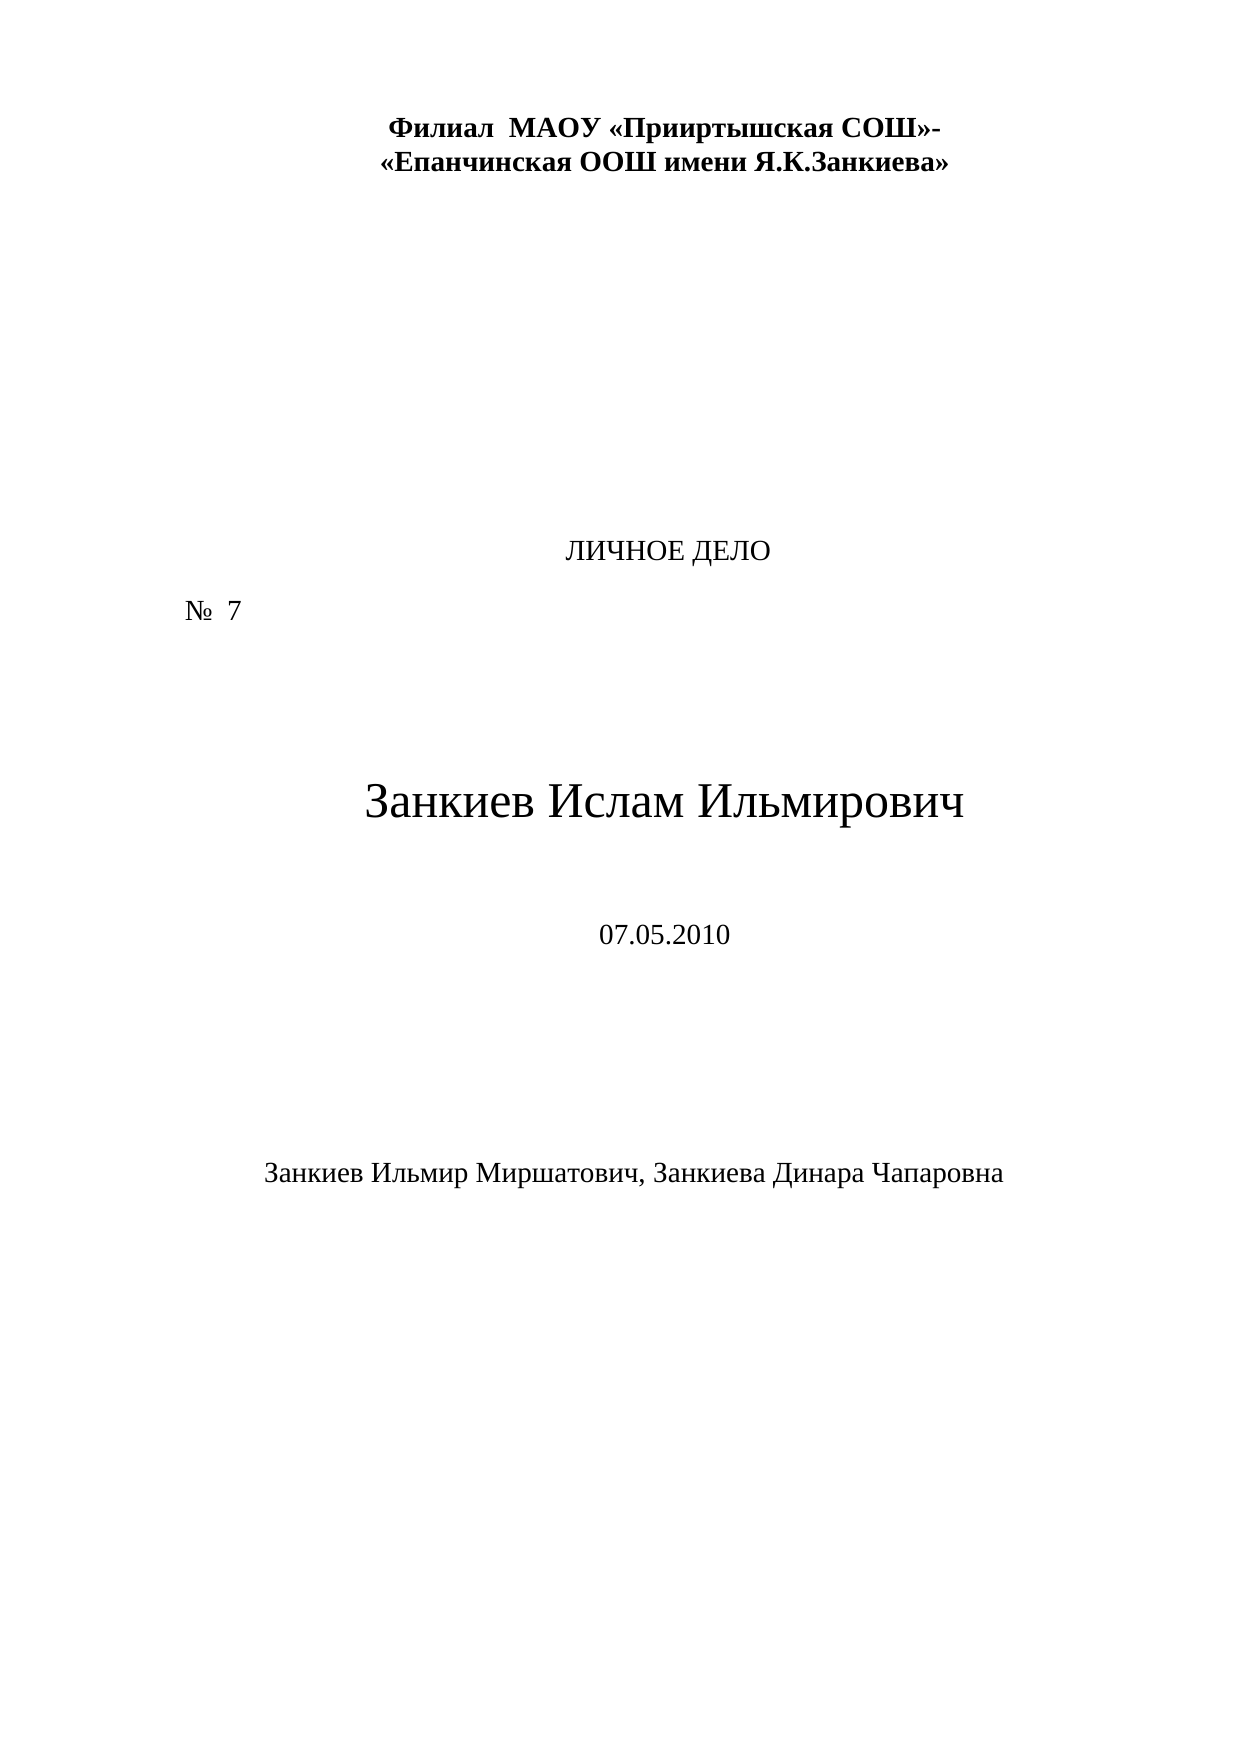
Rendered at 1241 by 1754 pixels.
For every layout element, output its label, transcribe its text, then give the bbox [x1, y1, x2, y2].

text № 7 [103, 593, 1152, 626]
text «Епанчинская ООШ имени Я.К.Занкиева» [103, 144, 1152, 177]
text 07.05.2010 [103, 917, 1152, 951]
text ЛИЧНОЕ ДЕЛО [103, 533, 1152, 567]
text Занкиев Ислам Ильмирович [103, 771, 1152, 828]
text Филиал МАОУ «Прииртышская СОШ»- [103, 110, 1152, 144]
text Занкиев Ильмир Миршатович, Занкиева Динара Чапаровна [103, 1155, 1152, 1188]
